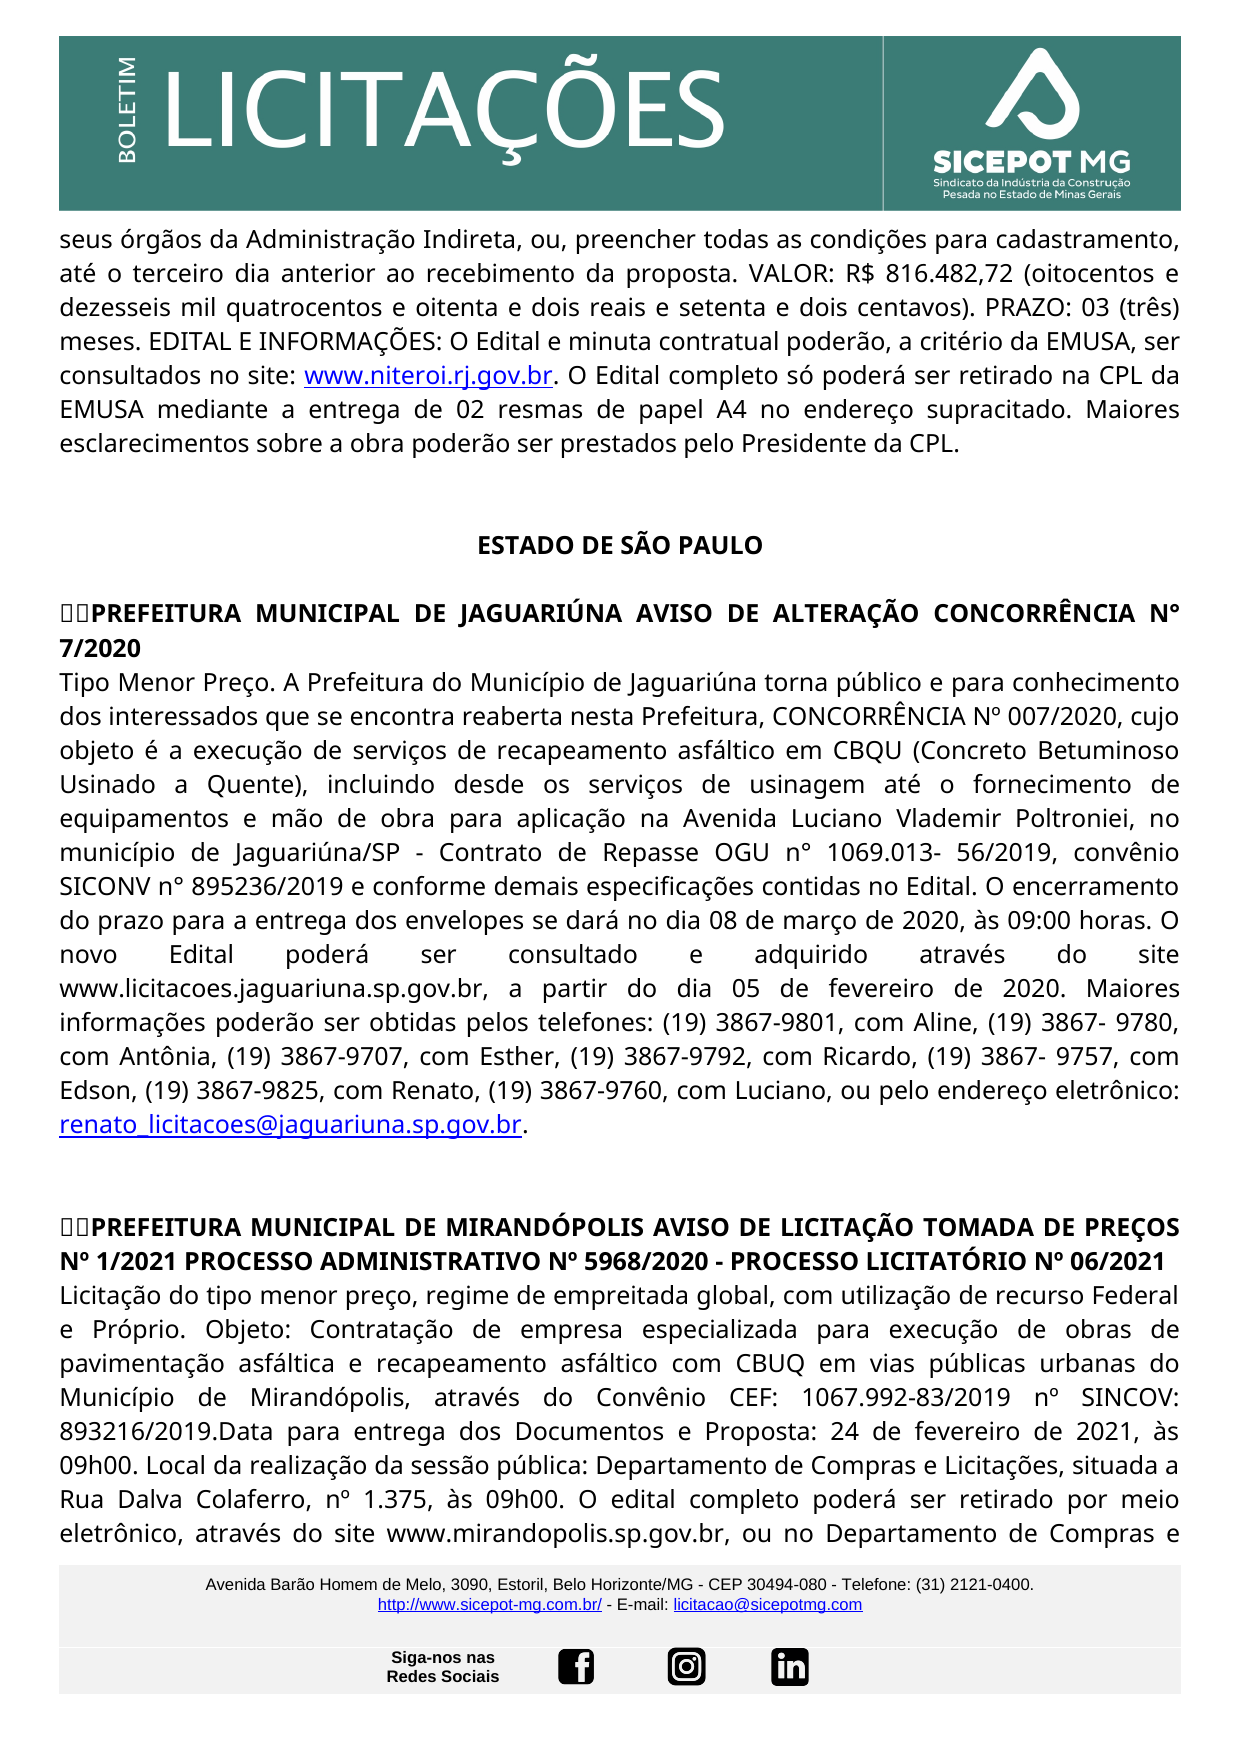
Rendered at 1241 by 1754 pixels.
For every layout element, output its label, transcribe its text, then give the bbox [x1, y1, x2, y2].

text PREFEITURA MUNICIPAL DE MIRANDÓPOLIS AVISO DE LICITAÇÃO TOMADA DE PREÇOS Nº 1/2021 PROCESSO ADMINISTRATIVO Nº 5968/2020 - PROCESSO LICITATÓRIO Nº 06/2021 [59, 1209, 1181, 1277]
text ESTADO DE SÃO PAULO [59, 528, 1181, 562]
picture [667, 1647, 706, 1686]
picture [557, 1648, 594, 1685]
picture [59, 36, 1181, 211]
text PREFEITURA MUNICIPAL DE JAGUARIÚNA AVISO DE ALTERAÇÃO CONCORRÊNCIA N° 7/2020 [59, 596, 1181, 664]
picture [771, 1648, 809, 1686]
text Tipo Menor Preço. A Prefeitura do Município de Jaguariúna torna público e para conhecimento dos interessados que se encontra reaberta nesta Prefeitura, CONCORRÊNCIA Nº 007/2020, cujo objeto é a execução de serviços de recapeamento asfáltico em CBQU (Concreto Betuminoso Usinado a Quente), incluindo desde os serviços de usinagem até o fornecimento de equipamentos e mão de obra para aplicação na Avenida Luciano Vlademir Poltroniei, no município de Jaguariúna/SP - Contrato de Repasse OGU n° 1069.013- 56/2019, convênio SICONV n° 895236/2019 e conforme demais especificações contidas no Edital. O encerramento do prazo para a entrega dos envelopes se dará no dia 08 de março de 2020, às 09:00 horas. O novo Edital poderá ser consultado e adquirido através do site www.licitacoes.jaguariuna.sp.gov.br, a partir do dia 05 de fevereiro de 2020. Maiores informações poderão ser obtidas pelos telefones: (19) 3867-9801, com Aline, (19) 3867- 9780, com Antônia, (19) 3867-9707, com Esther, (19) 3867-9792, com Ricardo, (19) 3867- 9757, com Edson, (19) 3867-9825, com Renato, (19) 3867-9760, com Luciano, ou pelo endereço eletrônico: renato_licitacoes@jaguariuna.sp.gov.br. [59, 664, 1181, 1141]
